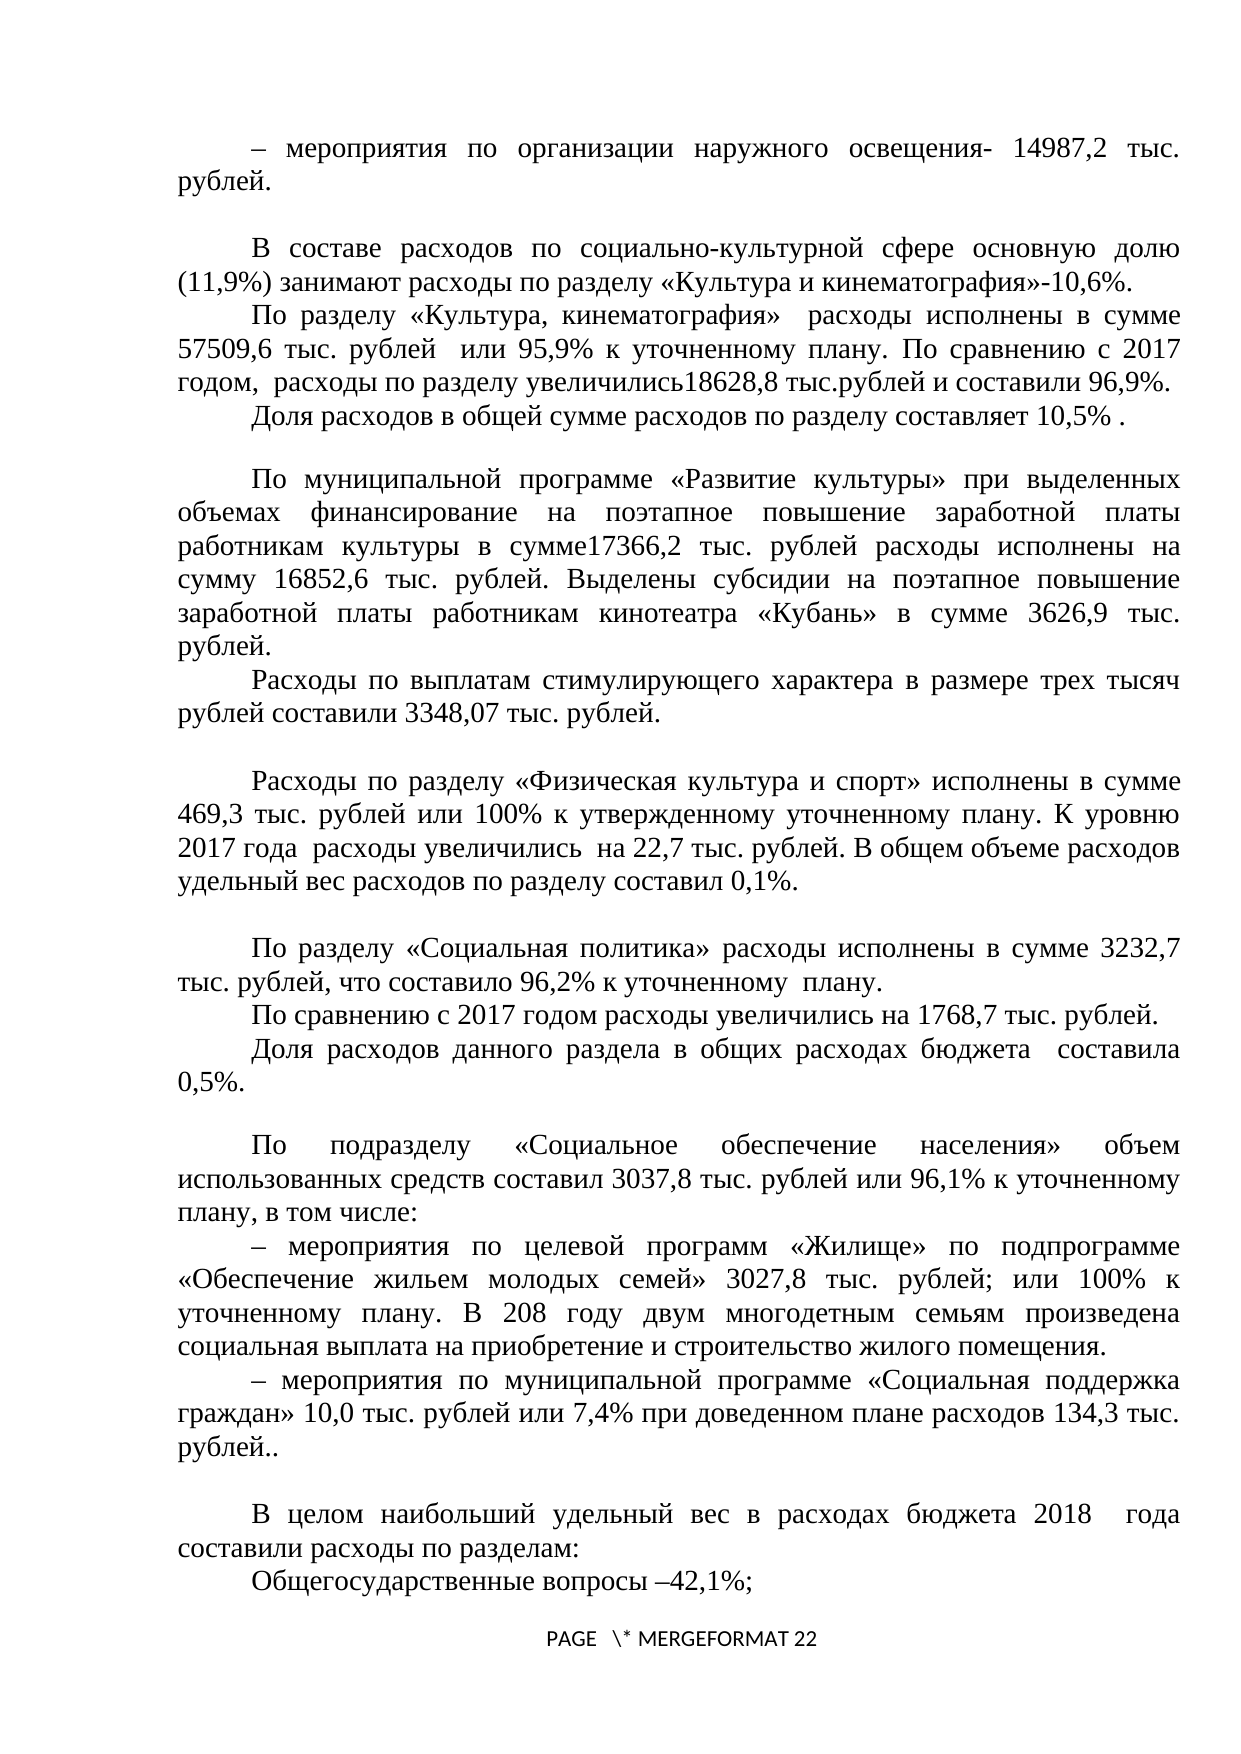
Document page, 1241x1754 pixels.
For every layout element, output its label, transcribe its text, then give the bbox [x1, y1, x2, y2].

text По разделу «Культура, кинематография» расходы исполнены в сумме 57509,6 тыс. рублей или 95,9% к уточненному плану. По сравнению с 2017 годом, расходы по разделу увеличились18628,8 тыс.рублей и составили 96,9%. [177, 297, 1181, 398]
text – мероприятия по муниципальной программе «Социальная поддержка граждан» 10,0 тыс. рублей или 7,4% при доведенном плане расходов 134,3 тыс. рублей.. [177, 1362, 1181, 1463]
text В составе расходов по социально-культурной сфере основную долю (11,9%) занимают расходы по разделу «Культура и кинематография»-10,6%. [177, 230, 1181, 297]
text По сравнению с 2017 годом расходы увеличились на 1768,7 тыс. рублей. [177, 997, 1181, 1031]
text Расходы по разделу «Физическая культура и спорт» исполнены в сумме 469,3 тыс. рублей или 100% к утвержденному уточненному плану. К уровню 2017 года расходы увеличились на 22,7 тыс. рублей. В общем объеме расходов удельный вес расходов по разделу составил 0,1%. [177, 763, 1181, 897]
text Расходы по выплатам стимулирующего характера в размере трех тысяч рублей составили 3348,07 тыс. рублей. [177, 662, 1181, 729]
text Общегосударственные вопросы –42,1%; [177, 1563, 1181, 1597]
text Доля расходов данного раздела в общих расходах бюджета составила 0,5%. [177, 1031, 1181, 1098]
text По подразделу «Социальное обеспечение населения» объем использованных средств составил 3037,8 тыс. рублей или 96,1% к уточненному плану, в том числе: [177, 1127, 1181, 1228]
text В целом наибольший удельный вес в расходах бюджета 2018 года составили расходы по разделам: [177, 1496, 1181, 1563]
text По разделу «Социальная политика» расходы исполнены в сумме 3232,7 тыс. рублей, что составило 96,2% к уточненному плану. [177, 930, 1181, 997]
text – мероприятия по целевой программ «Жилище» по подпрограмме «Обеспечение жильем молодых семей» 3027,8 тыс. рублей; или 100% к уточненному плану. В 208 году двум многодетным семьям произведена социальная выплата на приобретение и строительство жилого помещения. [177, 1228, 1181, 1362]
text – мероприятия по организации наружного освещения- 14987,2 тыс. рублей. [177, 130, 1181, 197]
text Доля расходов в общей сумме расходов по разделу составляет 10,5% . [177, 398, 1181, 432]
text По муниципальной программе «Развитие культуры» при выделенных объемах финансирование на поэтапное повышение заработной платы работникам культуры в сумме17366,2 тыс. рублей расходы исполнены на сумму 16852,6 тыс. рублей. Выделены субсидии на поэтапное повышение заработной платы работникам кинотеатра «Кубань» в сумме 3626,9 тыс. рублей. [177, 461, 1181, 662]
